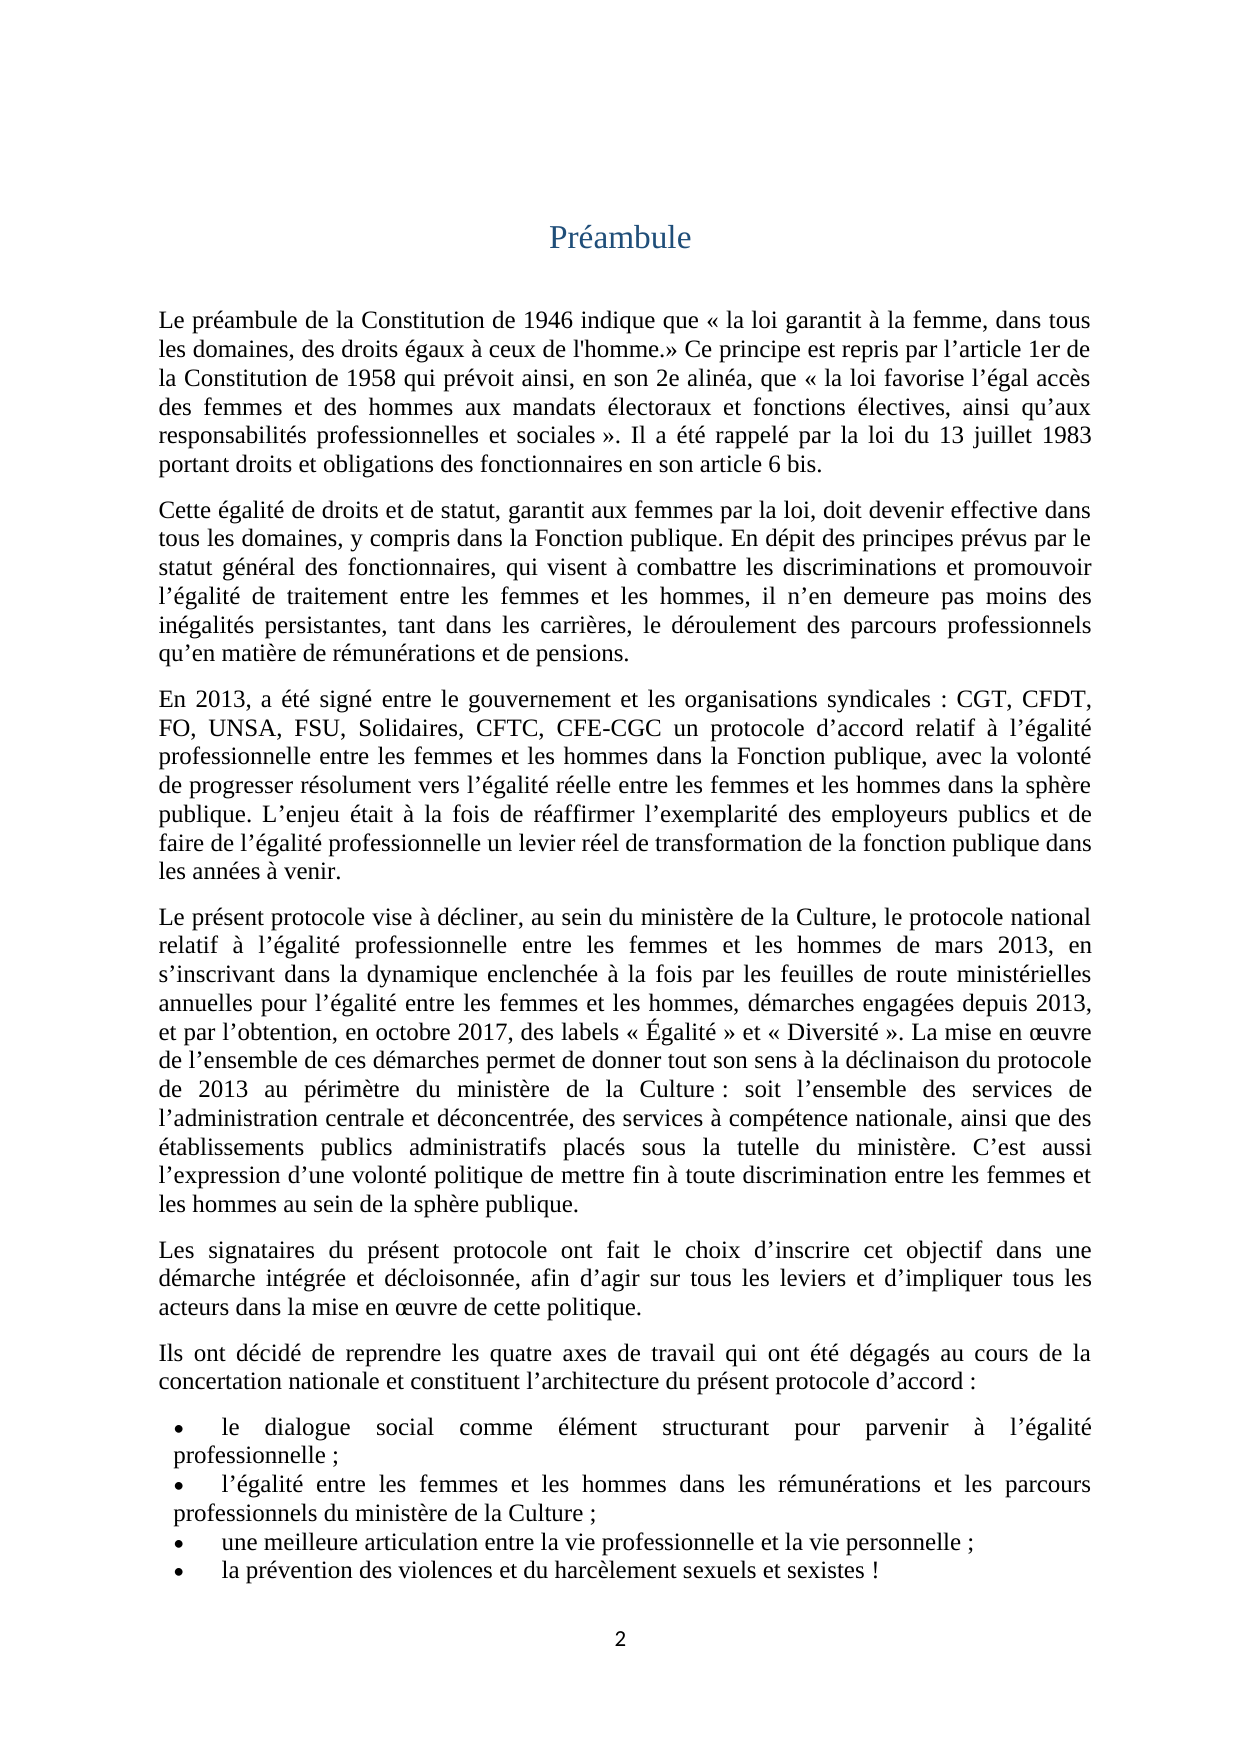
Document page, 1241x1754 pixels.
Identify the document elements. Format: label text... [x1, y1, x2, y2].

subtitle Préambule [148, 218, 1093, 256]
list le dialogue social comme élément structurant pour parvenir à l’égalité professionnelle ; [173, 1412, 1093, 1469]
list l’égalité entre les femmes et les hommes dans les rémunérations et les parcours professionnels du ministère de la Culture ; [173, 1469, 1093, 1527]
text Cette égalité de droits et de statut, garantit aux femmes par la loi, doit devenir effective dans tous les domaines, y compris dans la Fonction publique. En dépit des principes prévus par le statut général des fonctionnaires, qui visent à combattre les discriminations et promouvoir l’égalité de traitement entre les femmes et les hommes, il n’en demeure pas moins des inégalités persistantes, tant dans les carrières, le déroulement des parcours professionnels qu’en matière de rémunérations et de pensions. [158, 495, 1093, 667]
text Le préambule de la Constitution de 1946 indique que « la loi garantit à la femme, dans tous les domaines, des droits égaux à ceux de l'homme.» Ce principe est repris par l’article 1er de la Constitution de 1958 qui prévoit ainsi, en son 2e alinéa, que « la loi favorise l’égal accès des femmes et des hommes aux mandats électoraux et fonctions électives, ainsi qu’aux responsabilités professionnelles et sociales ». Il a été rappelé par la loi du 13 juillet 1983 portant droits et obligations des fonctionnaires en son article 6 bis. [158, 306, 1093, 478]
text Les signataires du présent protocole ont fait le choix d’inscrire cet objectif dans une démarche intégrée et décloisonnée, afin d’agir sur tous les leviers et d’impliquer tous les acteurs dans la mise en œuvre de cette politique. [158, 1235, 1093, 1321]
list une meilleure articulation entre la vie professionnelle et la vie personnelle ; [173, 1527, 1093, 1556]
text Ils ont décidé de reprendre les quatre axes de travail qui ont été dégagés au cours de la concertation nationale et constituent l’architecture du présent protocole d’accord : [158, 1338, 1093, 1395]
list la prévention des violences et du harcèlement sexuels et sexistes ! [173, 1556, 1093, 1584]
text En 2013, a été signé entre le gouvernement et les organisations syndicales : CGT, CFDT, FO, UNSA, FSU, Solidaires, CFTC, CFE-CGC un protocole d’accord relatif à l’égalité professionnelle entre les femmes et les hommes dans la Fonction publique, avec la volonté de progresser résolument vers l’égalité réelle entre les femmes et les hommes dans la sphère publique. L’enjeu était à la fois de réaffirmer l’exemplarité des employeurs publics et de faire de l’égalité professionnelle un levier réel de transformation de la fonction publique dans les années à venir. [158, 684, 1093, 885]
text Le présent protocole vise à décliner, au sein du ministère de la Culture, le protocole national relatif à l’égalité professionnelle entre les femmes et les hommes de mars 2013, en s’inscrivant dans la dynamique enclenchée à la fois par les feuilles de route ministérielles annuelles pour l’égalité entre les femmes et les hommes, démarches engagées depuis 2013, et par l’obtention, en octobre 2017, des labels « Égalité » et « Diversité ». La mise en œuvre de l’ensemble de ces démarches permet de donner tout son sens à la déclinaison du protocole de 2013 au périmètre du ministère de la Culture : soit l’ensemble des services de l’administration centrale et déconcentrée, des services à compétence nationale, ainsi que des établissements publics administratifs placés sous la tutelle du ministère. C’est aussi l’expression d’une volonté politique de mettre fin à toute discrimination entre les femmes et les hommes au sein de la sphère publique. [158, 902, 1093, 1218]
